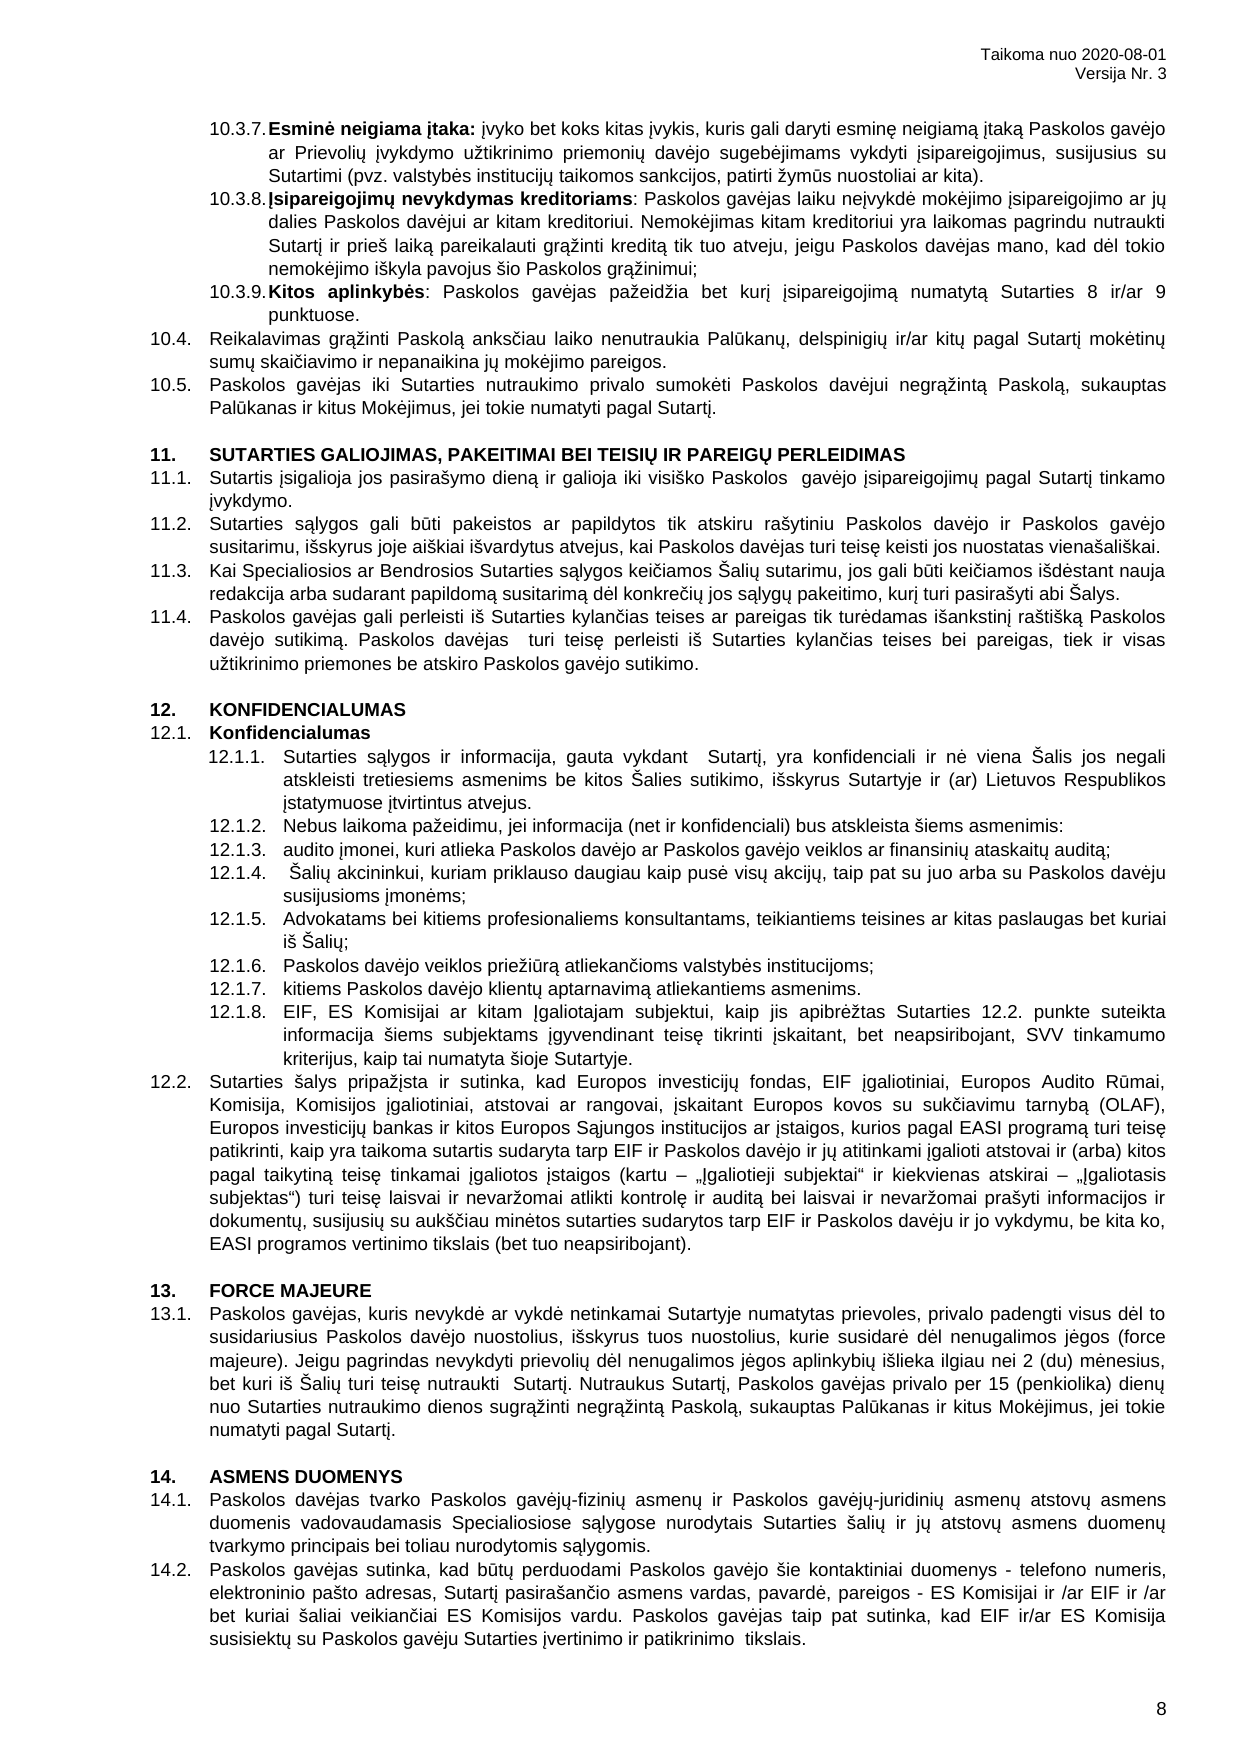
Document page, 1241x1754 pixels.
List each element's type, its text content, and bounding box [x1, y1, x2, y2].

list Paskolos gavėjas, kuris nevykdė ar vykdė netinkamai Sutartyje numatytas prievoles, privalo padengti visus dėl to susidariusius Paskolos davėjo nuostolius, išskyrus tuos nuostolius, kurie susidarė dėl nenugalimos jėgos (force majeure). Jeigu pagrindas nevykdyti prievolių dėl nenugalimos jėgos aplinkybių išlieka ilgiau nei 2 (du) mėnesius, bet kuri iš Šalių turi teisę nutraukti Sutartį. Nutraukus Sutartį, Paskolos gavėjas privalo per 15 (penkiolika) dienų nuo Sutarties nutraukimo dienos sugrąžinti negrąžintą Paskolą, sukauptas Palūkanas ir kitus Mokėjimus, jei tokie numatyti pagal Sutartį. [150, 1303, 1167, 1441]
list FORCE MAJEURE [150, 1280, 1167, 1301]
list Sutarties sąlygos ir informacija, gauta vykdant Sutartį, yra konfidenciali ir nė viena Šalis jos negali atskleisti tretiesiems asmenims be kitos Šalies sutikimo, išskyrus Sutartyje ir (ar) Lietuvos Respublikos įstatymuose įtvirtintus atvejus. [208, 745, 1167, 813]
list Paskolos davėjo veiklos priežiūrą atliekančioms valstybės institucijoms; [209, 954, 1167, 976]
list Kitos aplinkybės: Paskolos gavėjas pažeidžia bet kurį įsipareigojimą numatytą Sutarties 8 ir/ar 9 punktuose. [209, 281, 1167, 326]
list Nebus laikoma pažeidimu, jei informacija (net ir konfidenciali) bus atskleista šiems asmenimis: [209, 815, 1167, 837]
list KONFIDENCIALUMAS [150, 699, 1167, 721]
list Paskolos gavėjas iki Sutarties nutraukimo privalo sumokėti Paskolos davėjui negrąžintą Paskolą, sukauptas Palūkanas ir kitus Mokėjimus, jei tokie numatyti pagal Sutartį. [150, 374, 1167, 418]
list Sutarties šalys pripažįsta ir sutinka, kad Europos investicijų fondas, EIF įgaliotiniai, Europos Audito Rūmai, Komisija, Komisijos įgaliotiniai, atstovai ar rangovai, įskaitant Europos kovos su sukčiavimu tarnybą (OLAF), Europos investicijų bankas ir kitos Europos Sąjungos institucijos ar įstaigos, kurios pagal EASI programą turi teisę patikrinti, kaip yra taikoma sutartis sudaryta tarp EIF ir Paskolos davėjo ir jų atitinkami įgalioti atstovai ir (arba) kitos pagal taikytiną teisę tinkamai įgaliotos įstaigos (kartu – „Įgaliotieji subjektai“ ir kiekvienas atskirai – „Įgaliotasis subjektas“) turi teisę laisvai ir nevaržomai atlikti kontrolę ir auditą bei laisvai ir nevaržomai prašyti informacijos ir dokumentų, susijusių su aukščiau minėtos sutarties sudarytos tarp EIF ir Paskolos davėju ir jo vykdymu, be kita ko, EASI programos vertinimo tikslais (bet tuo neapsiribojant). [150, 1071, 1167, 1255]
list Paskolos davėjas tvarko Paskolos gavėjų-fizinių asmenų ir Paskolos gavėjų-juridinių asmenų atstovų asmens duomenis vadovaudamasis Specialiosiose sąlygose nurodytais Sutarties šalių ir jų atstovų asmens duomenų tvarkymo principais bei toliau nurodytomis sąlygomis. [150, 1489, 1167, 1557]
list Advokatams bei kitiems profesionaliems konsultantams, teikiantiems teisines ar kitas paslaugas bet kuriai iš Šalių; [209, 908, 1167, 953]
list EIF, ES Komisijai ar kitam Įgaliotajam subjektui, kaip jis apibrėžtas Sutarties 12.2. punkte suteikta informacija šiems subjektams įgyvendinant teisę tikrinti įskaitant, bet neapsiribojant, SVV tinkamumo kriterijus, kaip tai numatyta šioje Sutartyje. [209, 1001, 1167, 1069]
list SUTARTIES GALIOJIMAS, PAKEITIMAI BEI TEISIŲ IR PAREIGŲ PERLEIDIMAS [150, 443, 1167, 465]
list Sutartis įsigalioja jos pasirašymo dieną ir galioja iki visiško Paskolos gavėjo įsipareigojimų pagal Sutartį tinkamo įvykdymo. [150, 467, 1167, 511]
list ASMENS DUOMENYS [150, 1466, 1167, 1487]
list Reikalavimas grąžinti Paskolą anksčiau laiko nenutraukia Palūkanų, delspinigių ir/ar kitų pagal Sutartį mokėtinų sumų skaičiavimo ir nepanaikina jų mokėjimo pareigos. [150, 327, 1167, 372]
list Sutarties sąlygos gali būti pakeistos ar papildytos tik atskiru rašytiniu Paskolos davėjo ir Paskolos gavėjo susitarimu, išskyrus joje aiškiai išvardytus atvejus, kai Paskolos davėjas turi teisę keisti jos nuostatas vienašališkai. [150, 513, 1167, 558]
list Konfidencialumas [150, 722, 1167, 744]
list Esminė neigiama įtaka: įvyko bet koks kitas įvykis, kuris gali daryti esminę neigiamą įtaką Paskolos gavėjo ar Prievolių įvykdymo užtikrinimo priemonių davėjo sugebėjimams vykdyti įsipareigojimus, susijusius su Sutartimi (pvz. valstybės institucijų taikomos sankcijos, patirti žymūs nuostoliai ar kita). [209, 118, 1167, 186]
list Kai Specialiosios ar Bendrosios Sutarties sąlygos keičiamos Šalių sutarimu, jos gali būti keičiamos išdėstant nauja redakcija arba sudarant papildomą susitarimą dėl konkrečių jos sąlygų pakeitimo, kurį turi pasirašyti abi Šalys. [150, 559, 1167, 604]
list kitiems Paskolos davėjo klientų aptarnavimą atliekantiems asmenims. [209, 978, 1167, 999]
list Paskolos gavėjas gali perleisti iš Sutarties kylančias teises ar pareigas tik turėdamas išankstinį raštišką Paskolos davėjo sutikimą. Paskolos davėjas turi teisę perleisti iš Sutarties kylančias teises bei pareigas, tiek ir visas užtikrinimo priemones be atskiro Paskolos gavėjo sutikimo. [150, 606, 1167, 674]
list audito įmonei, kuri atlieka Paskolos davėjo ar Paskolos gavėjo veiklos ar finansinių ataskaitų auditą; [209, 838, 1167, 860]
list Šalių akcininkui, kuriam priklauso daugiau kaip pusė visų akcijų, taip pat su juo arba su Paskolos davėju susijusioms įmonėms; [209, 862, 1167, 906]
list Įsipareigojimų nevykdymas kreditoriams: Paskolos gavėjas laiku neįvykdė mokėjimo įsipareigojimo ar jų dalies Paskolos davėjui ar kitam kreditoriui. Nemokėjimas kitam kreditoriui yra laikomas pagrindu nutraukti Sutartį ir prieš laiką pareikalauti grąžinti kreditą tik tuo atveju, jeigu Paskolos davėjas mano, kad dėl tokio nemokėjimo iškyla pavojus šio Paskolos grąžinimui; [209, 188, 1167, 279]
list Paskolos gavėjas sutinka, kad būtų perduodami Paskolos gavėjo šie kontaktiniai duomenys - telefono numeris, elektroninio pašto adresas, Sutartį pasirašančio asmens vardas, pavardė, pareigos - ES Komisijai ir /ar EIF ir /ar bet kuriai šaliai veikiančiai ES Komisijos vardu. Paskolos gavėjas taip pat sutinka, kad EIF ir/ar ES Komisija susisiektų su Paskolos gavėju Sutarties įvertinimo ir patikrinimo tikslais. [150, 1558, 1167, 1650]
